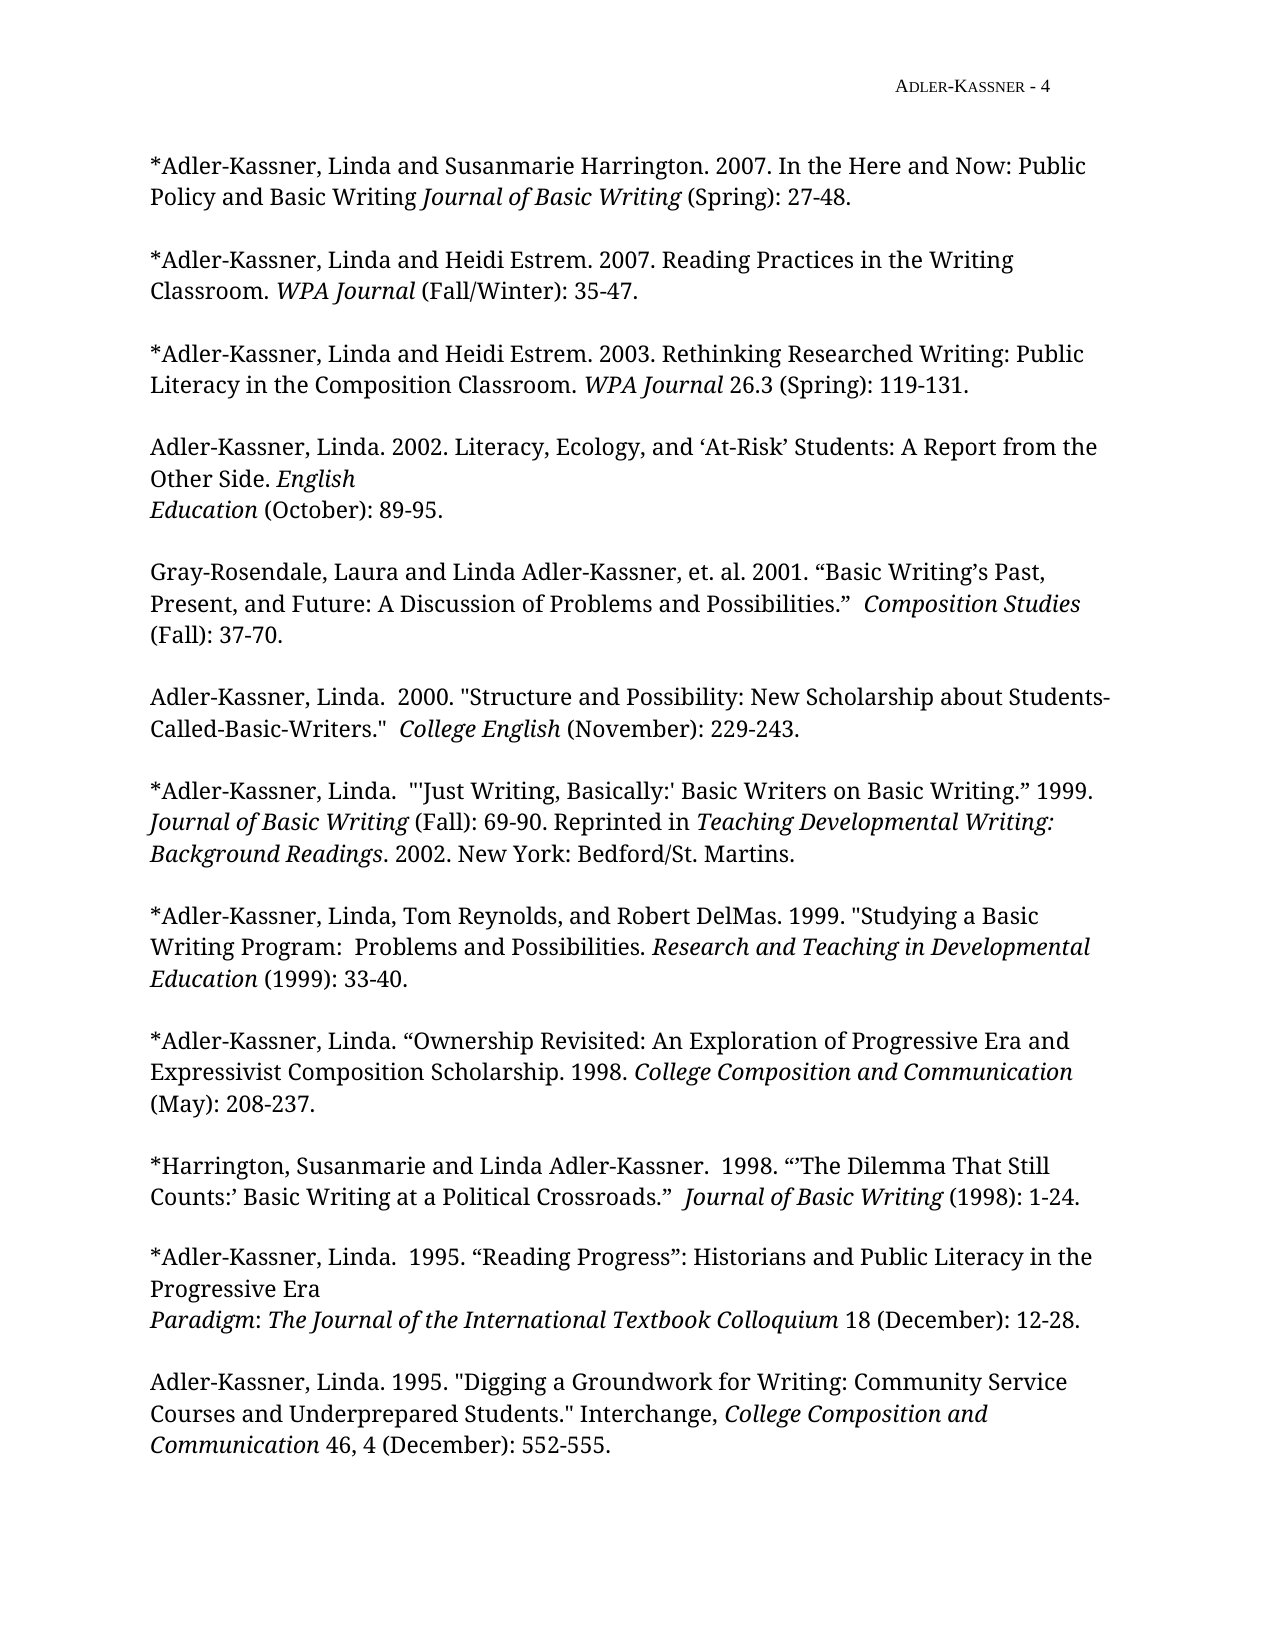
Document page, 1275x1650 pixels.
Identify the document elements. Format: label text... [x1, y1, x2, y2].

text Gray-Rosendale, Laura and Linda Adler-Kassner, et. al. 2001. “Basic Writing’s Past, Present, and Future: A Discussion of Problems and Possibilities.” Composition Studies (Fall): 37-70. [150, 556, 1125, 650]
text *Adler-Kassner, Linda and Susanmarie Harrington. 2007. In the Here and Now: Public Policy and Basic Writing Journal of Basic Writing (Spring): 27-48. [150, 150, 1125, 212]
text Adler-Kassner, Linda. 2000. "Structure and Possibility: New Scholarship about Students-Called-Basic-Writers." College English (November): 229-243. [150, 681, 1125, 744]
text *Adler-Kassner, Linda and Heidi Estrem. 2003. Rethinking Researched Writing: Public Literacy in the Composition Classroom. WPA Journal 26.3 (Spring): 119-131. [150, 337, 1125, 400]
text *Harrington, Susanmarie and Linda Adler-Kassner. 1998. “’The Dilemma That Still Counts:’ Basic Writing at a Political Crossroads.” Journal of Basic Writing (1998): 1-24. [150, 1150, 1125, 1241]
text *Adler-Kassner, Linda and Heidi Estrem. 2007. Reading Practices in the Writing Classroom. WPA Journal (Fall/Winter): 35-47. [150, 244, 1125, 306]
text Adler-Kassner, Linda. 1995. "Digging a Groundwork for Writing: Community Service Courses and Underprepared Students." Interchange, College Composition and Communication 46, 4 (December): 552-555. [150, 1366, 1125, 1460]
text *Adler-Kassner, Linda, Tom Reynolds, and Robert DelMas. 1999. "Studying a Basic Writing Program: Problems and Possibilities. Research and Teaching in Developmental Education (1999): 33-40. [150, 900, 1125, 994]
text *Adler-Kassner, Linda. 1995. “Reading Progress”: Historians and Public Literacy in the Progressive Era [150, 1241, 1125, 1304]
text *Adler-Kassner, Linda. “Ownership Revisited: An Exploration of Progressive Era and Expressivist Composition Scholarship. 1998. College Composition and Communication (May): 208-237. [150, 1025, 1125, 1119]
text Education (October): 89-95. [150, 494, 1125, 525]
text Adler-Kassner, Linda. 2002. Literacy, Ecology, and ‘At-Risk’ Students: A Report from the Other Side. English [150, 431, 1125, 494]
text Paradigm: The Journal of the International Textbook Colloquium 18 (December): 12-28. [150, 1304, 1125, 1335]
text *Adler-Kassner, Linda. "'Just Writing, Basically:' Basic Writers on Basic Writing.” 1999. Journal of Basic Writing (Fall): 69-90. Reprinted in Teaching Developmental Writing: Background Readings. 2002. New York: Bedford/St. Martins. [150, 775, 1125, 869]
